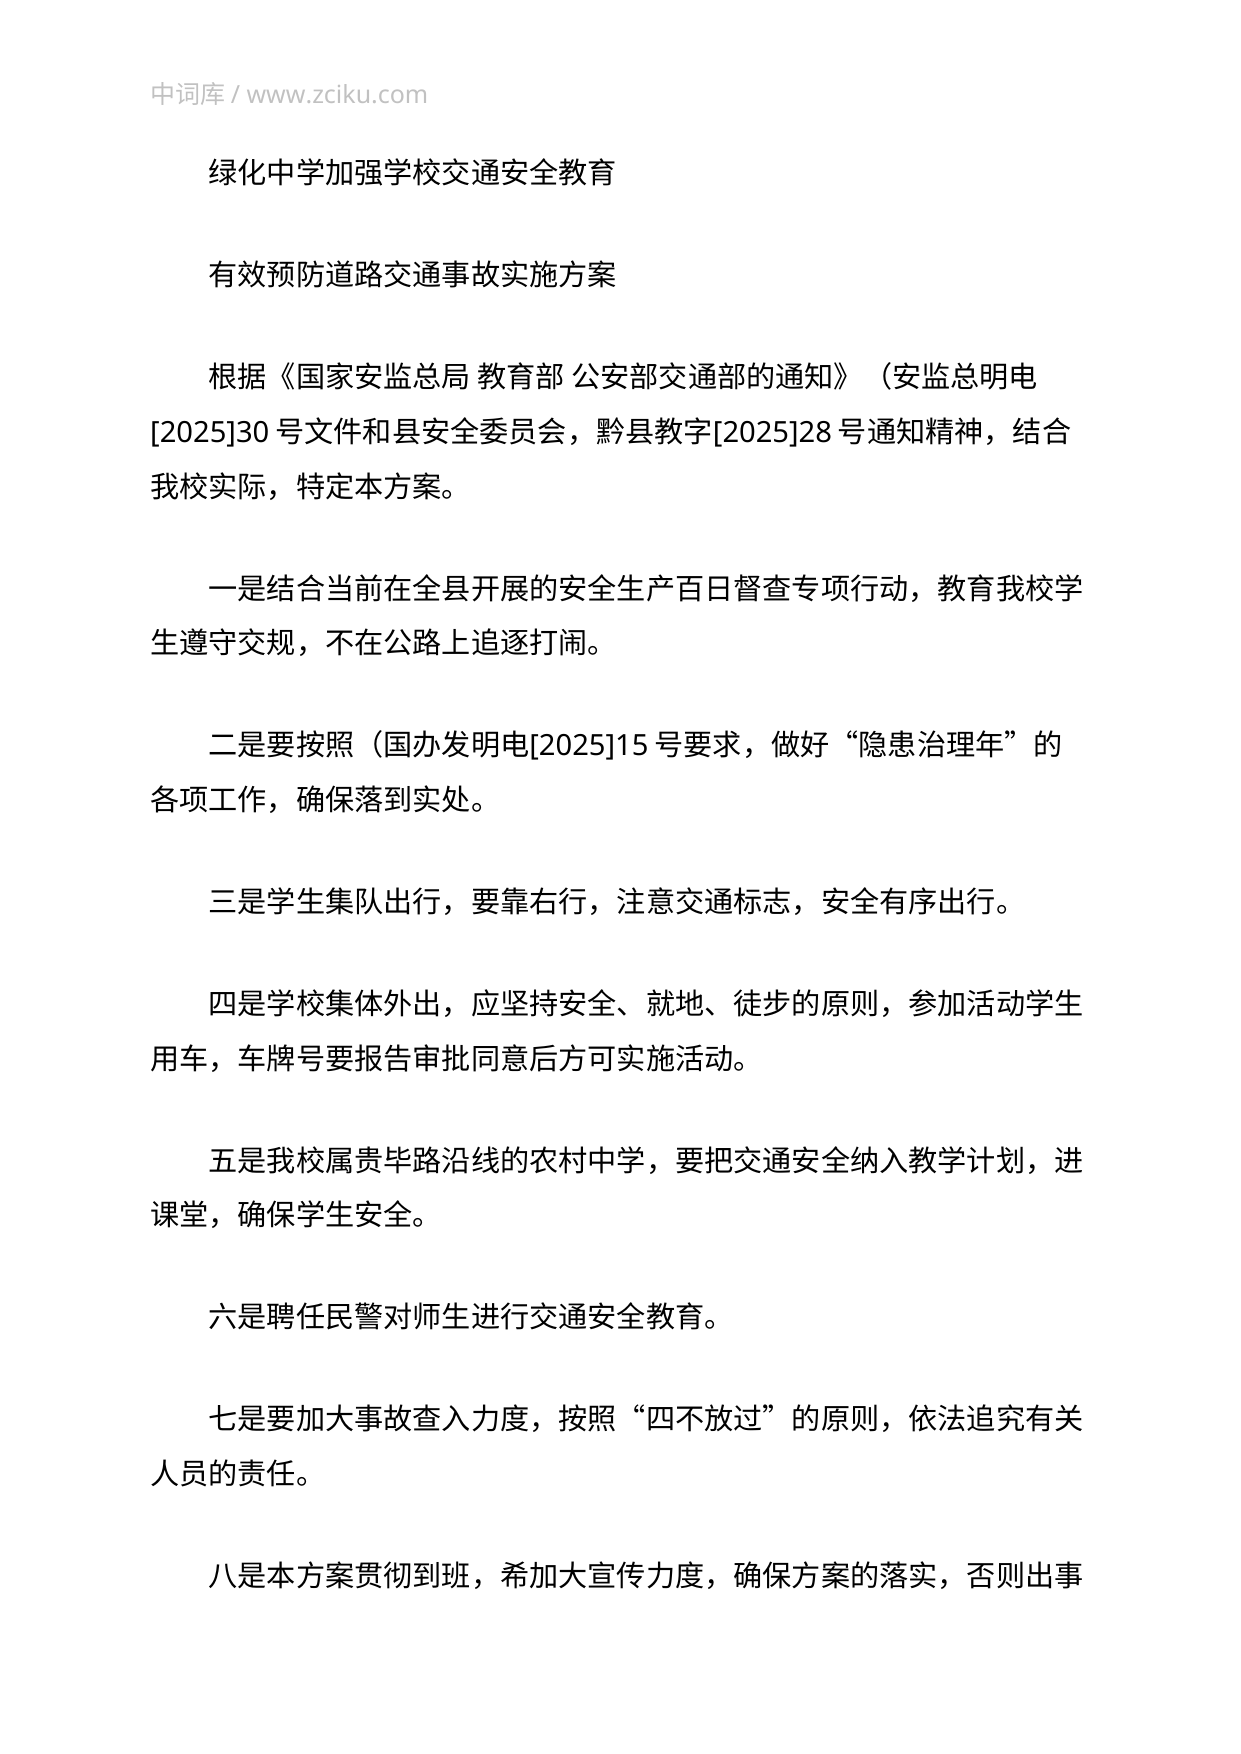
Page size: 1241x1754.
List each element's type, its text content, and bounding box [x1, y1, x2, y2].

text 五是我校属贵毕路沿线的农村中学，要把交通安全纳入教学计划，进课堂，确保学生安全。 [150, 1137, 1090, 1234]
text 绿化中学加强学校交通安全教育 [150, 150, 1090, 192]
text 七是要加大事故查入力度，按照“四不放过”的原则，依法追究有关人员的责任。 [150, 1396, 1090, 1493]
text 三是学生集队出行，要靠右行，注意交通标志，安全有序出行。 [150, 879, 1090, 921]
text 六是聘任民警对师生进行交通安全教育。 [150, 1294, 1090, 1336]
text 根据《国家安监总局 教育部 公安部交通部的通知》（安监总明电[2025]30号文件和县安全委员会，黔县教字[2025]28号通知精神，结合我校实际，特定本方案。 [150, 353, 1090, 506]
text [150, 1552, 1090, 1594]
text 有效预防道路交通事故实施方案 [150, 252, 1090, 294]
text 四是学校集体外出，应坚持安全、就地、徒步的原则，参加活动学生用车，车牌号要报告审批同意后方可实施活动。 [150, 980, 1090, 1078]
text 一是结合当前在全县开展的安全生产百日督查专项行动，教育我校学生遵守交规，不在公路上追逐打闹。 [150, 565, 1090, 662]
text 二是要按照（国办发明电[2025]15号要求，做好“隐患治理年”的各项工作，确保落到实处。 [150, 722, 1090, 819]
